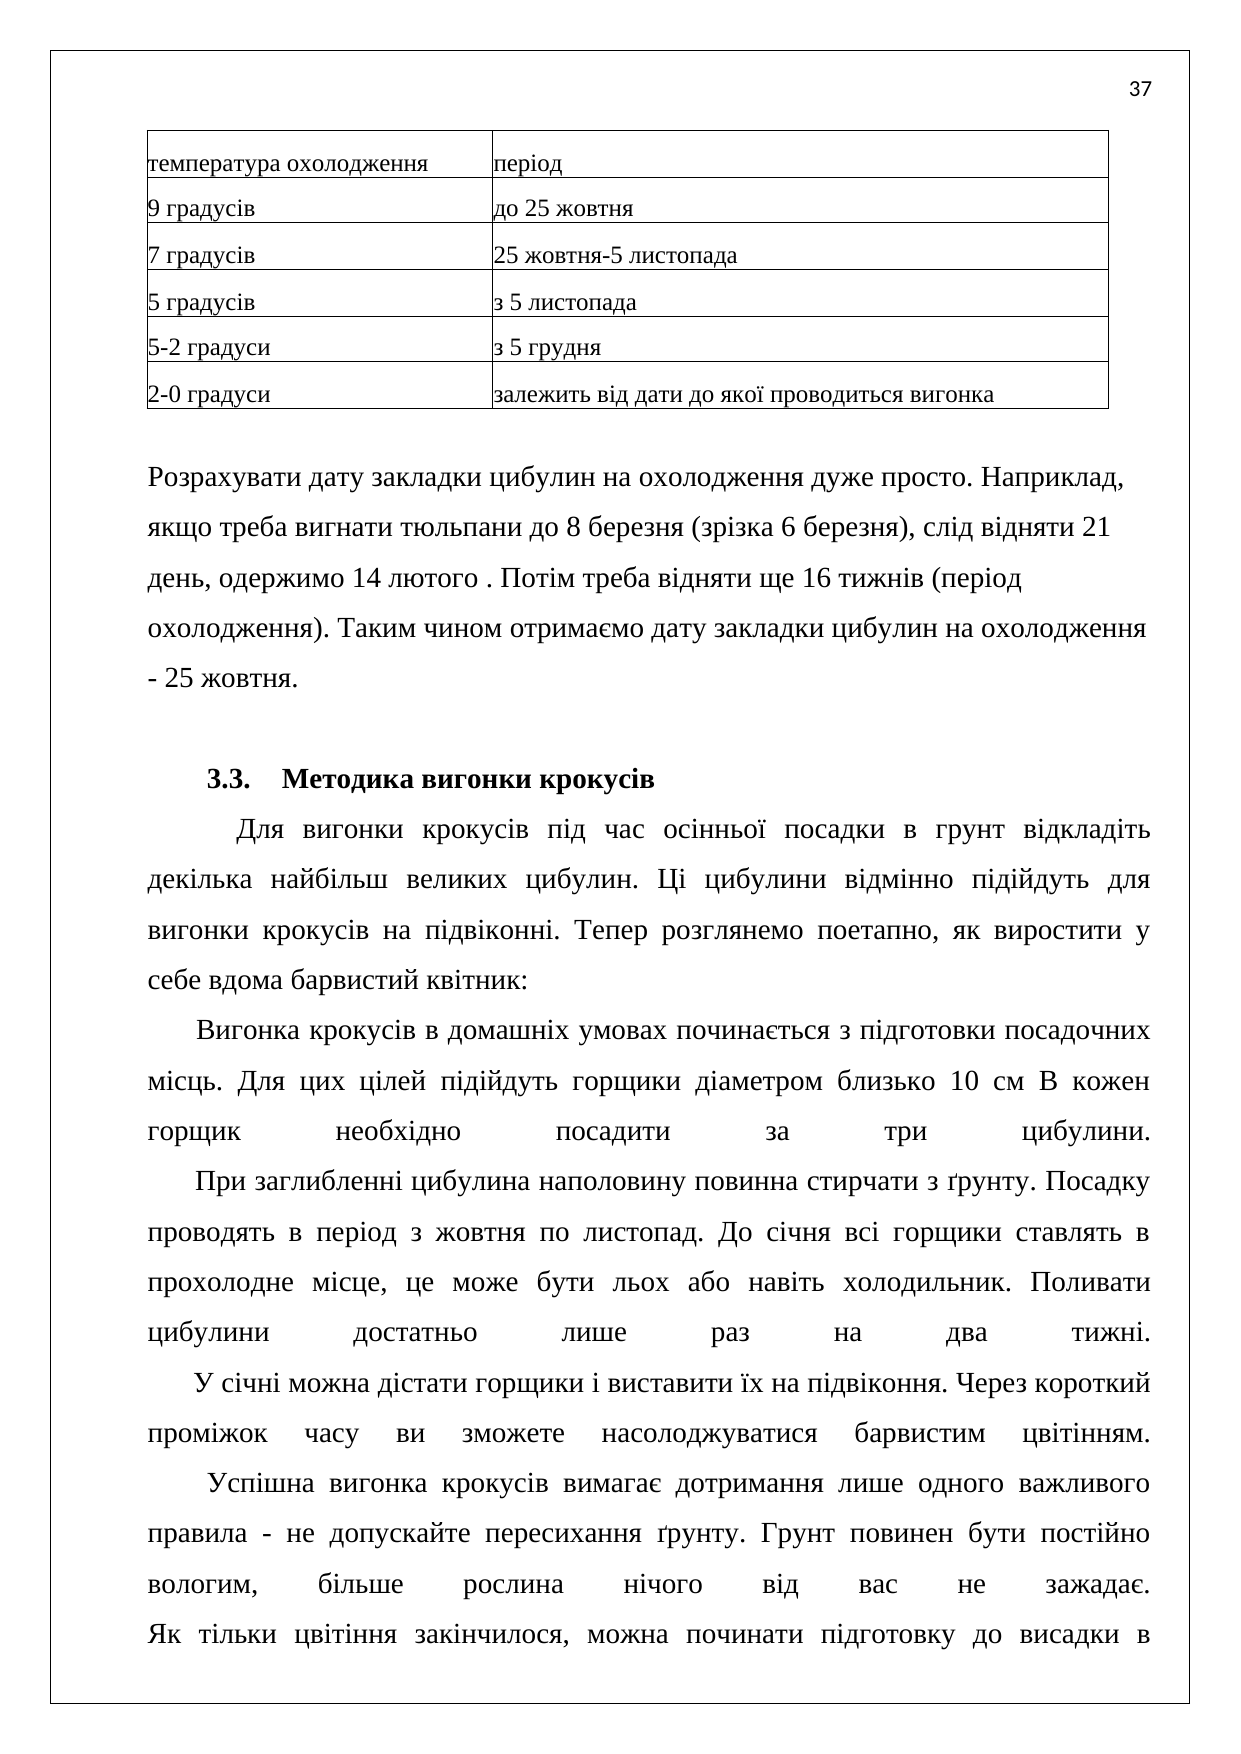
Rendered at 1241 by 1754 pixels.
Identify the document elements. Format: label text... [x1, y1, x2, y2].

table_cell до 25 жовтня [493, 178, 1108, 222]
table_cell 2-0 градуси [148, 362, 492, 408]
table_cell залежить від дати до якої проводиться вигонка [493, 362, 1108, 408]
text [147, 1012, 1152, 1642]
table_cell 25 жовтня-5 листопада [493, 223, 1108, 269]
table_cell з 5 грудня [493, 317, 1108, 361]
table_cell 5 градусів [148, 270, 492, 316]
list Методика вигонки крокусів [207, 761, 1152, 794]
table_cell 5-2 градуси [148, 317, 492, 361]
table_header температура охолодження [148, 131, 492, 177]
text Для вигонки крокусів під час осінньої посадки в грунт відкладіть декілька найбільш великих цибулин. Ці цибулини відмінно підійдуть для вигонки крокусів на підвіконні. Тепер розглянемо поетапно, як виростити у себе вдома барвистий квітник: [147, 894, 1152, 996]
text Для вигонки крокусів під час осінньої посадки в грунт відкладіть декілька найбільш великих цибулин. Ці цибулини відмінно підійдуть для вигонки крокусів на підвіконні. Тепер розглянемо поетапно, як виростити у себе вдома барвистий квітник: [147, 811, 1152, 887]
table_header період [493, 131, 1108, 177]
text Розрахувати дату закладки цибулин на охолодження дуже просто. Наприклад, якщо треба вигнати тюльпани до 8 березня (зрізка 6 березня), слід відняти 21 день, одержимо 14 лютого . Потім треба відняти ще 16 тижнів (період охолодження). Таким чином отримаємо дату закладки цибулин на охолодження - 25 жовтня. [147, 459, 1152, 694]
table_cell 7 градусів [148, 223, 492, 269]
table_cell з 5 листопада [493, 270, 1108, 316]
table_cell 9 градусів [148, 178, 492, 222]
